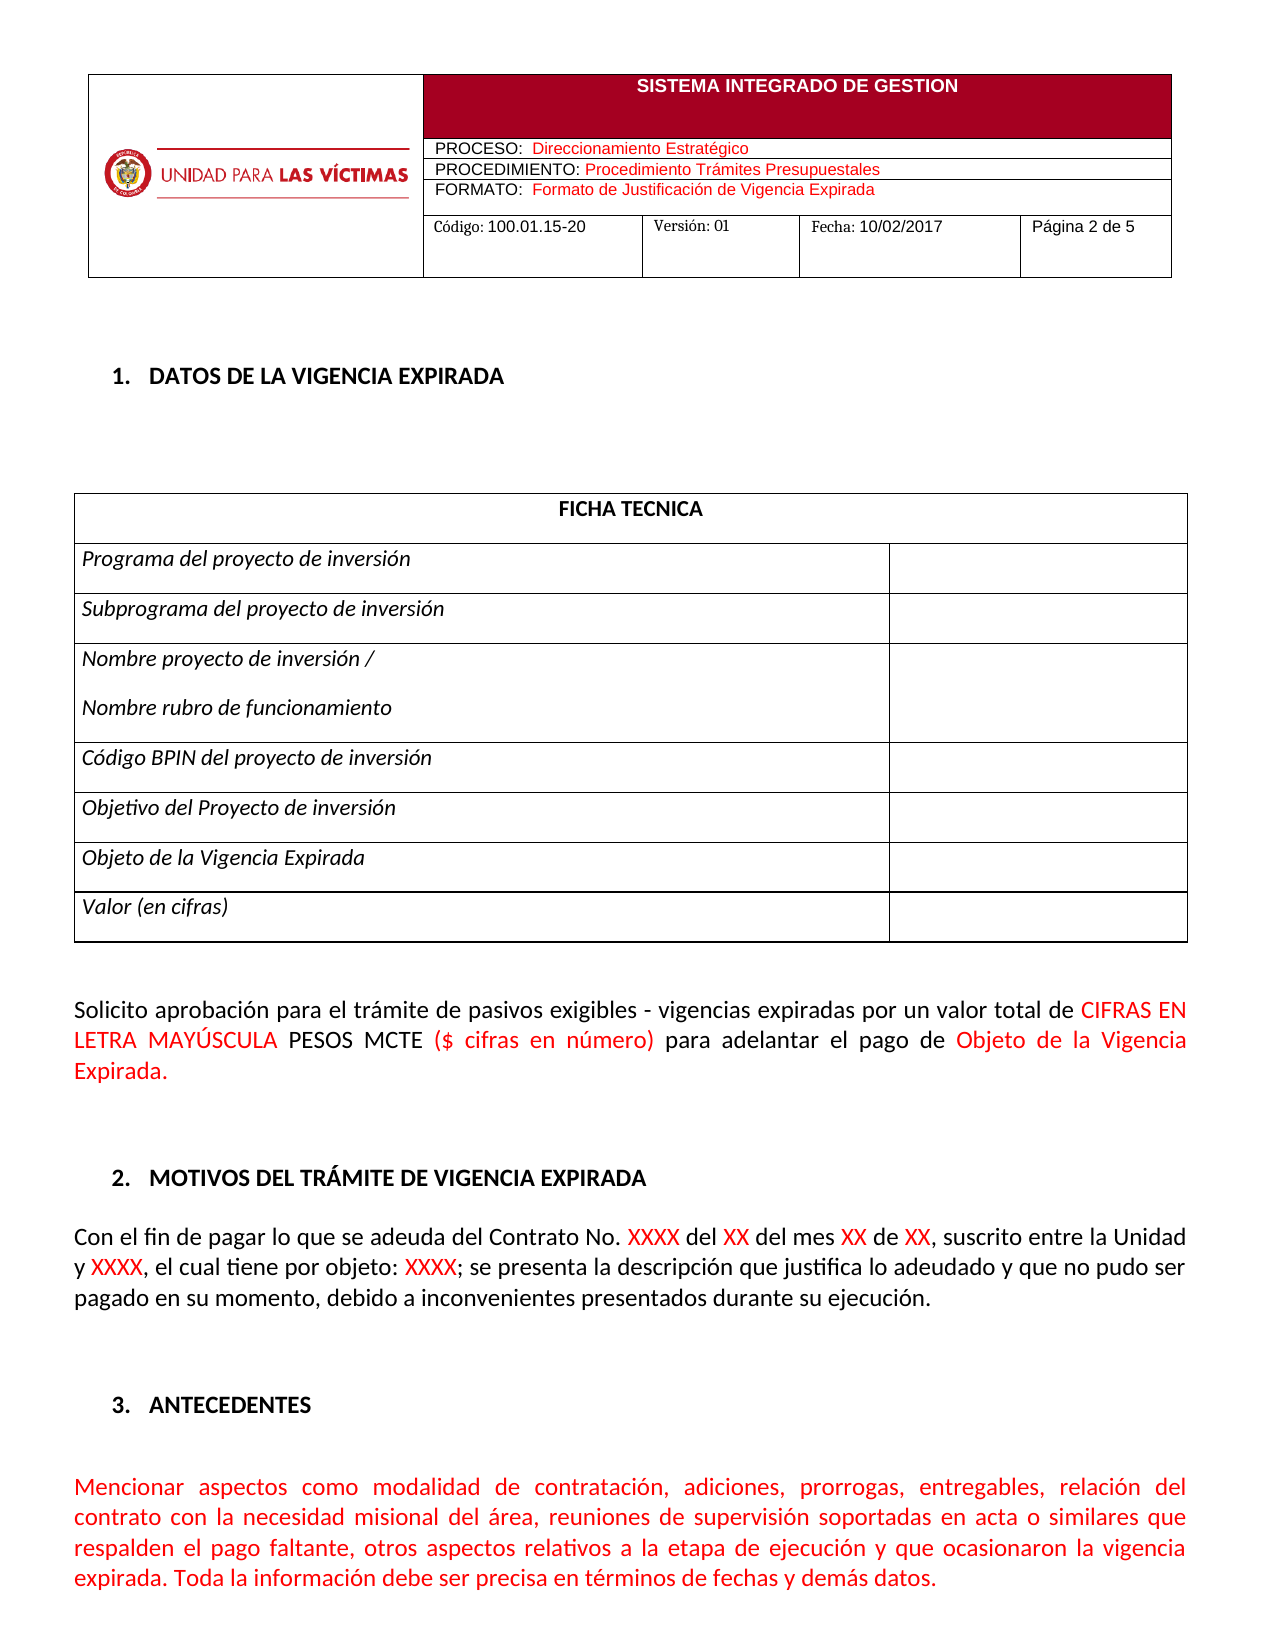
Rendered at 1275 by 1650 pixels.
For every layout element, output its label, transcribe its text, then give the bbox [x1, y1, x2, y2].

table_cell Objeto de la Vigencia Expirada [75, 843, 889, 891]
text Con el fin de pagar lo que se adeuda del Contrato No. XXXX del XX del mes XX de XX, suscrito entre la Unidad y XXXX, el cual tiene por objeto: XXXX; se presenta la descripción que justifica lo adeudado y que no pudo ser pagado en su momento, debido a inconvenientes presentados durante su ejecución. [74, 1221, 1187, 1312]
table_header FICHA TECNICA [75, 494, 1187, 543]
table_cell [890, 893, 1187, 941]
table_cell [890, 843, 1187, 891]
table_cell [890, 644, 1187, 742]
table_cell Valor (en cifras) [75, 893, 889, 941]
table_cell Subprograma del proyecto de inversión [75, 594, 889, 643]
table_cell [890, 544, 1187, 593]
table_cell Objetivo del Proyecto de inversión [75, 793, 889, 842]
subtitle DATOS DE LA VIGENCIA EXPIRADA [111, 360, 1187, 391]
subtitle MOTIVOS DEL TRÁMITE DE VIGENCIA EXPIRADA [111, 1162, 1187, 1192]
table_cell Código BPIN del proyecto de inversión [75, 743, 889, 792]
table_cell [890, 793, 1187, 842]
table_cell Programa del proyecto de inversión [75, 544, 889, 593]
table_cell Nombre proyecto de inversión / Nombre rubro de funcionamiento [75, 644, 889, 742]
table_cell [890, 594, 1187, 643]
subtitle ANTECEDENTES [111, 1389, 1187, 1419]
text Solicito aprobación para el trámite de pasivos exigibles - vigencias expiradas por un valor total de CIFRAS EN LETRA MAYÚSCULA PESOS MCTE ($ cifras en número) para adelantar el pago de Objeto de la Vigencia Expirada. [74, 994, 1187, 1085]
table_cell [890, 743, 1187, 792]
text Mencionar aspectos como modalidad de contratación, adiciones, prorrogas, entregables, relación del contrato con la necesidad misional del área, reuniones de supervisión soportadas en acta o similares que respalden el pago faltante, otros aspectos relativos a la etapa de ejecución y que ocasionaron la vigencia expirada. Toda la información debe ser precisa en términos de fechas y demás datos. [74, 1471, 1187, 1593]
